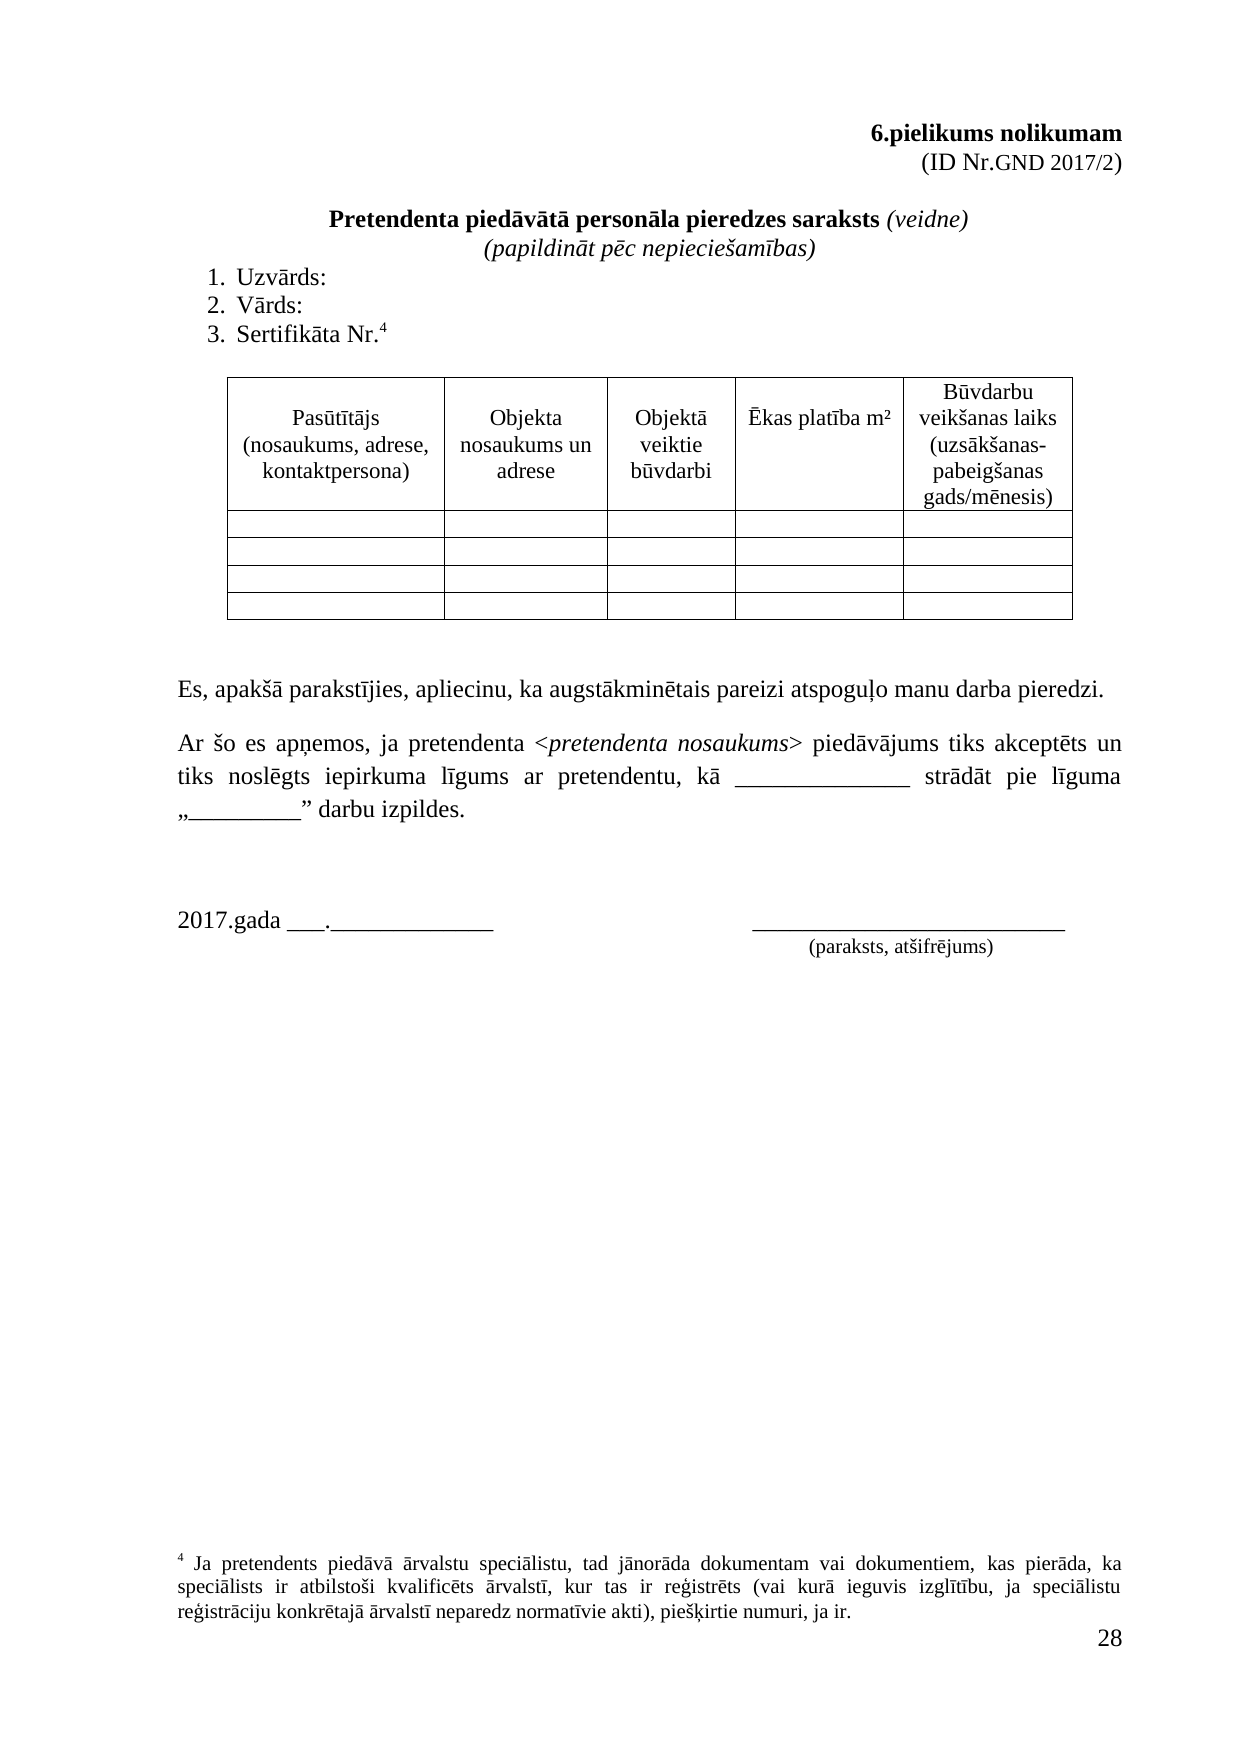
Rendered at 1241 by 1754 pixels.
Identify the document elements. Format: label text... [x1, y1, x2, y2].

table_cell [445, 593, 607, 619]
text Pretendenta piedāvātā personāla pieredzes saraksts (veidne) [177, 204, 1122, 233]
table_cell [736, 538, 903, 564]
text (paraksts, atšifrējums) [177, 934, 1122, 958]
table_header Objektā veiktie būvdarbi [608, 378, 735, 510]
table_cell [736, 593, 903, 619]
table_cell [904, 511, 1072, 537]
table_cell [228, 538, 444, 564]
table_cell [608, 593, 735, 619]
text 6.pielikums nolikumam [252, 118, 1122, 147]
table_cell [608, 538, 735, 564]
table_cell [736, 511, 903, 537]
text (ID Nr.GND 2017/2) [252, 147, 1122, 176]
list Uzvārds: [207, 262, 1122, 291]
table_header Ēkas platība m² [736, 378, 903, 510]
table_cell [608, 566, 735, 592]
table_cell [228, 511, 444, 537]
table_cell [445, 511, 607, 537]
text Ar šo es apņemos, ja pretendenta <pretendenta nosaukums> piedāvājums tiks akceptēts un tiks noslēgts iepirkuma līgums ar pretendentu, kā ______________ strādāt pie līguma „_________” darbu izpildes. [177, 728, 1122, 823]
text (papildināt pēc nepieciešamības) [177, 233, 1122, 262]
table_header Pasūtītājs (nosaukums, adrese, kontaktpersona) [228, 378, 444, 510]
table_cell [445, 566, 607, 592]
table_cell [608, 511, 735, 537]
table_cell [904, 538, 1072, 564]
table_cell [228, 566, 444, 592]
text Es, apakšā parakstījies, apliecinu, ka augstākminētais pareizi atspoguļo manu darba pieredzi. [177, 674, 1122, 703]
list Sertifikāta Nr. [207, 319, 1122, 348]
list Vārds: [207, 291, 1122, 319]
table_cell [736, 566, 903, 592]
text 2017.gada ___._____________ _________________________ [177, 905, 1122, 934]
table_header Objekta nosaukums un adrese [445, 378, 607, 510]
table_cell [228, 593, 444, 619]
table_cell [904, 566, 1072, 592]
table_cell [445, 538, 607, 564]
table_header Būvdarbu veikšanas laiks (uzsākšanas-pabeigšanas gads/mēnesis) [904, 378, 1072, 510]
table_cell [904, 593, 1072, 619]
